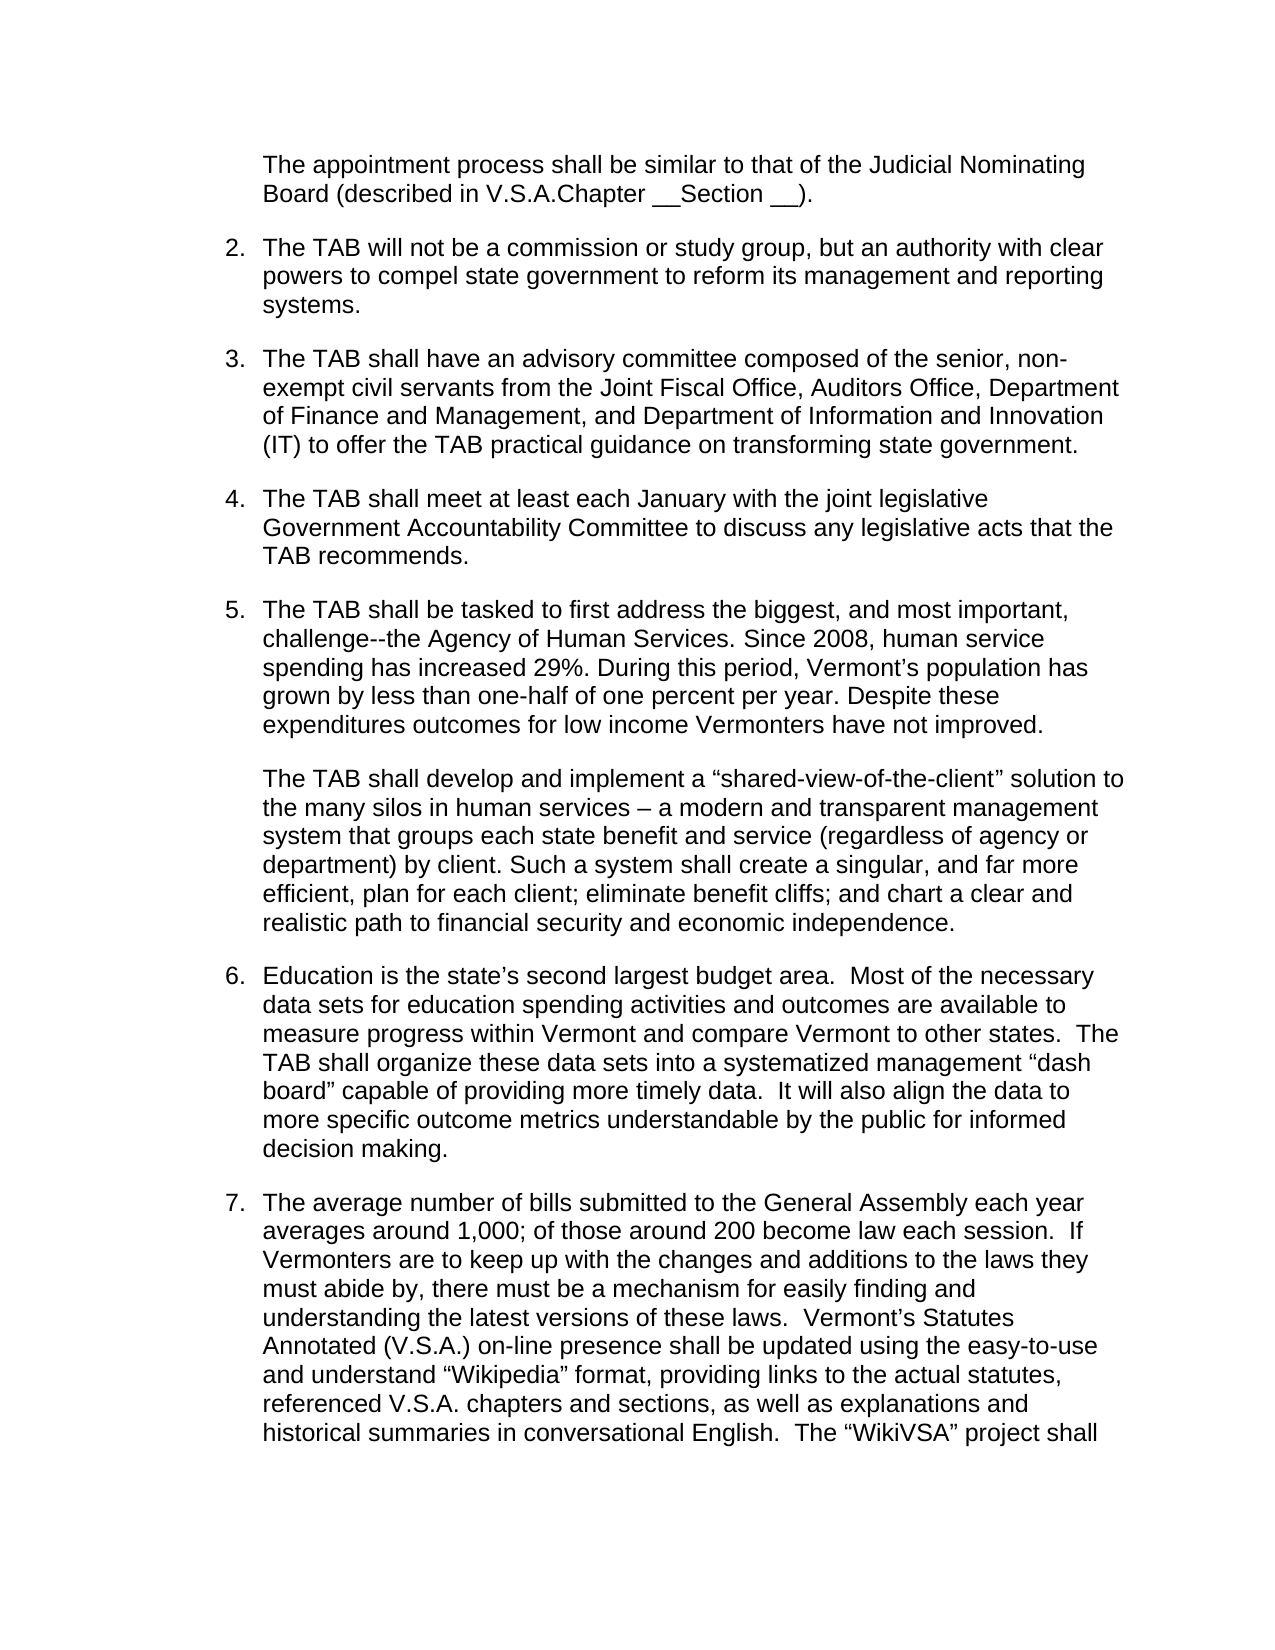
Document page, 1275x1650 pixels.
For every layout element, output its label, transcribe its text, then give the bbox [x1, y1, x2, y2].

list The TAB shall have an advisory committee composed of the senior, non-exempt civil servants from the Joint Fiscal Office, Auditors Office, Department of Finance and Management, and Department of Information and Innovation (IT) to offer the TAB practical guidance on transforming state government. [225, 344, 1125, 459]
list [225, 1187, 1125, 1446]
list The TAB shall be tasked to first address the biggest, and most important, challenge--the Agency of Human Services. Since 2008, human service spending has increased 29%. During this period, Vermont’s population has grown by less than one-half of one percent per year. Despite these expenditures outcomes for low income Vermonters have not improved. [225, 595, 1125, 739]
list The TAB shall meet at least each January with the joint legislative Government Accountability Committee to discuss any legislative acts that the TAB recommends. [225, 484, 1125, 570]
list Education is the state’s second largest budget area. Most of the necessary data sets for education spending activities and outcomes are available to measure progress within Vermont and compare Vermont to other states. The TAB shall organize these data sets into a systematized management “dash board” capable of providing more timely data. It will also align the data to more specific outcome metrics understandable by the public for informed decision making. [225, 961, 1125, 1162]
text The appointment process shall be similar to that of the Judicial Nominating Board (described in V.S.A.Chapter __Section __). [262, 150, 1125, 207]
text The TAB shall develop and implement a “shared-view-of-the-client” solution to the many silos in human services – a modern and transparent management system that groups each state benefit and service (regardless of agency or department) by client. Such a system shall create a singular, and far more efficient, plan for each client; eliminate benefit cliffs; and chart a clear and realistic path to financial security and economic independence. [262, 764, 1125, 936]
list The TAB will not be a commission or study group, but an authority with clear powers to compel state government to reform its management and reporting systems. [225, 232, 1125, 319]
